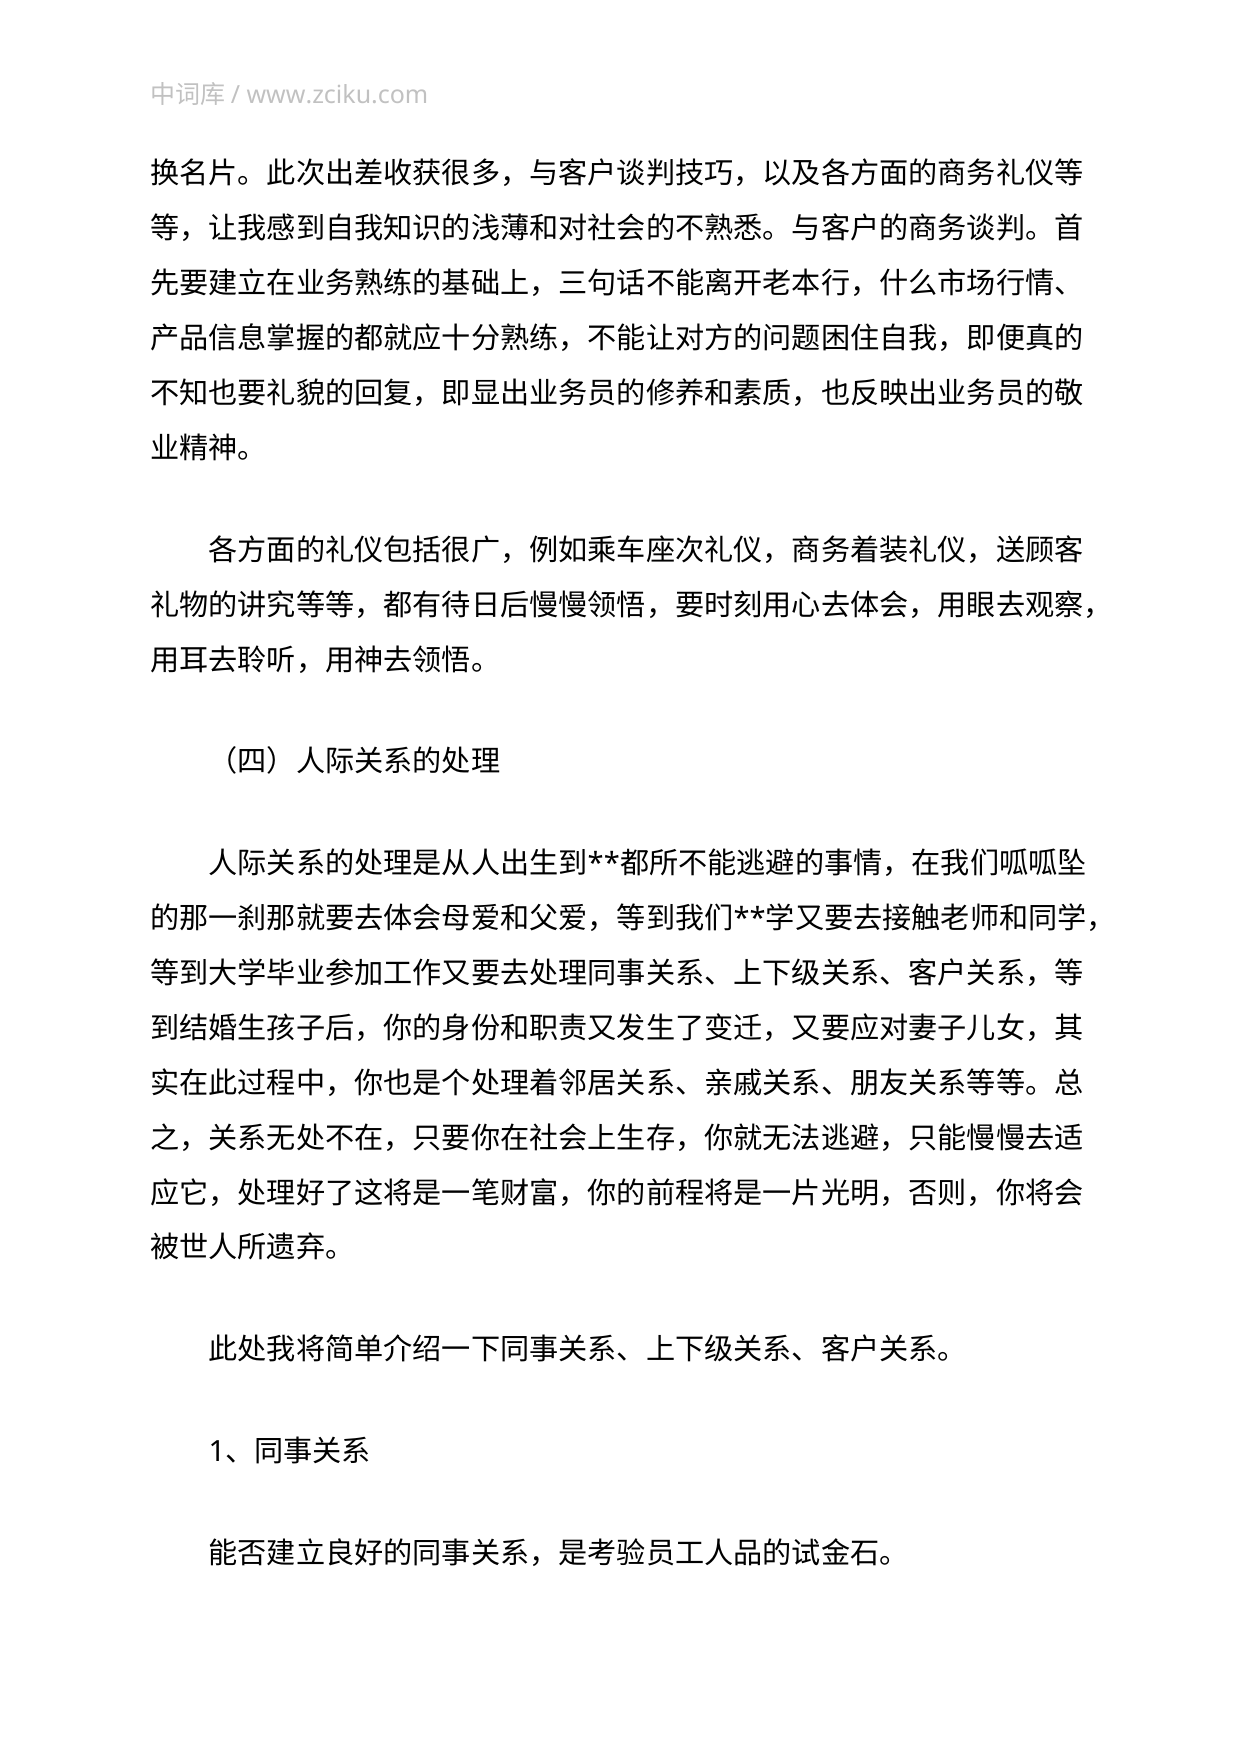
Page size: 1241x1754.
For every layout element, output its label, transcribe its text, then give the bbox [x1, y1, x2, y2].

text （四）人际关系的处理 [150, 738, 1090, 780]
text 人际关系的处理是从人出生到**都所不能逃避的事情，在我们呱呱坠的那一刹那就要去体会母爱和父爱，等到我们**学又要去接触老师和同学，等到大学毕业参加工作又要去处理同事关系、上下级关系、客户关系，等到结婚生孩子后，你的身份和职责又发生了变迁，又要应对妻子儿女，其实在此过程中，你也是个处理着邻居关系、亲戚关系、朋友关系等等。总之，关系无处不在，只要你在社会上生存，你就无法逃避，只能慢慢去适应它，处理好了这将是一笔财富，你的前程将是一片光明，否则，你将会被世人所遗弃。 [150, 839, 1090, 1266]
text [150, 150, 1090, 467]
text 各方面的礼仪包括很广，例如乘车座次礼仪，商务着装礼仪，送顾客礼物的讲究等等，都有待日后慢慢领悟，要时刻用心去体会，用眼去观察，用耳去聆听，用神去领悟。 [150, 526, 1090, 678]
text 能否建立良好的同事关系，是考验员工人品的试金石。 [150, 1529, 1090, 1572]
text 此处我将简单介绍一下同事关系、上下级关系、客户关系。 [150, 1326, 1090, 1368]
text 1、同事关系 [150, 1428, 1090, 1470]
